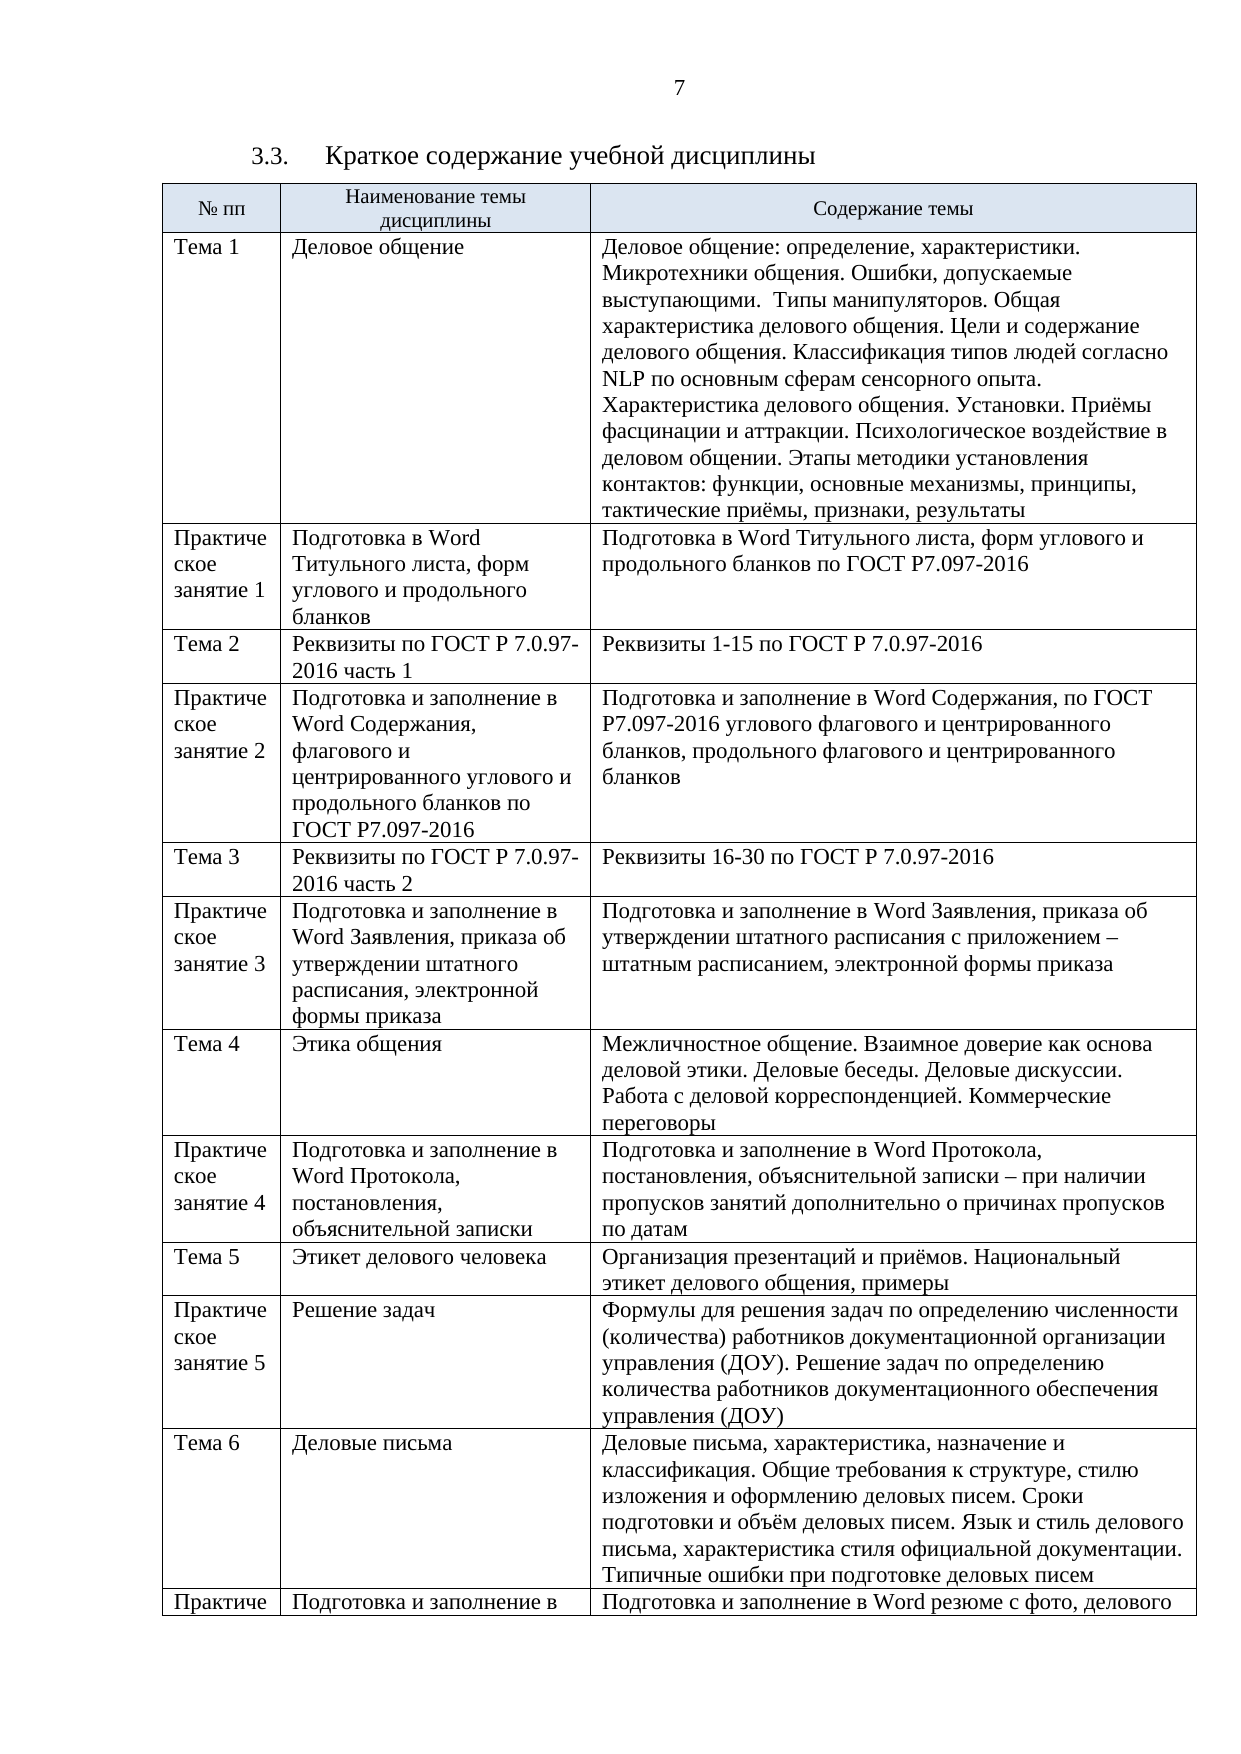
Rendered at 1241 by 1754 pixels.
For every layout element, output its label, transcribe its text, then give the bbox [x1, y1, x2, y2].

table_cell Подготовка и заполнение в Word Заявления, приказа об утверждении штатного расписания с приложением – штатным расписанием, электронной формы приказа [591, 897, 1196, 1029]
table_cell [591, 1589, 1196, 1615]
table_cell Решение задач [281, 1296, 590, 1428]
table_cell Деловые письма, характеристика, назначение и классификация. Общие требования к структуре, стилю изложения и оформлению деловых писем. Сроки подготовки и объём деловых писем. Язык и стиль делового письма, характеристика стиля официальной документации. Типичные ошибки при подготовке деловых писем [591, 1429, 1196, 1587]
table_cell Деловое общение: определение, характеристики. Микротехники общения. Ошибки, допускаемые выступающими. Типы манипуляторов. Общая характеристика делового общения. Цели и содержание делового общения. Классификация типов людей согласно NLP по основным сферам сенсорного опыта. Характеристика делового общения. Установки. Приёмы фасцинации и аттракции. Психологическое воздействие в деловом общении. Этапы методики установления контактов: функции, основные механизмы, принципы, тактические приёмы, признаки, результаты [591, 233, 1196, 523]
table_cell Практическое занятие 3 [163, 897, 280, 1029]
table_cell Тема 1 [163, 233, 280, 523]
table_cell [281, 1589, 590, 1615]
table_cell Деловые письма [281, 1429, 590, 1587]
table_header Содержание темы [591, 184, 1196, 232]
table_header Наименование темы дисциплины [281, 184, 590, 232]
table_cell Подготовка и заполнение в Word Содержания, по ГОСТ Р7.097-2016 углового флагового и центрированного бланков, продольного флагового и центрированного бланков [591, 684, 1196, 842]
table_header № пп [163, 184, 280, 232]
table_cell Формулы для решения задач по определению численности (количества) работников документационной организации управления (ДОУ). Решение задач по определению количества работников документационного обеспечения управления (ДОУ) [591, 1296, 1196, 1428]
table_cell Тема 4 [163, 1030, 280, 1135]
table_cell Практическое занятие 4 [163, 1136, 280, 1242]
table_cell Подготовка в Word Титульного листа, форм углового и продольного бланков [281, 524, 590, 629]
table_cell Реквизиты 1-15 по ГОСТ Р 7.0.97-2016 [591, 630, 1196, 683]
table_cell Подготовка и заполнение в Word Содержания, флагового и центрированного углового и продольного бланков по ГОСТ Р7.097-2016 [281, 684, 590, 842]
table_cell Подготовка и заполнение в Word Протокола, постановления, объяснительной записки – при наличии пропусков занятий дополнительно о причинах пропусков по датам [591, 1136, 1196, 1242]
table_cell Практическое занятие 1 [163, 524, 280, 629]
table_cell Тема 5 [163, 1243, 280, 1295]
table_cell Реквизиты по ГОСТ Р 7.0.97-2016 часть 2 [281, 843, 590, 896]
table_cell Организация презентаций и приёмов. Национальный этикет делового общения, примеры [591, 1243, 1196, 1295]
table_cell Подготовка и заполнение в Word Протокола, постановления, объяснительной записки [281, 1136, 590, 1242]
table_cell Тема 2 [163, 630, 280, 683]
table_cell Межличностное общение. Взаимное доверие как основа деловой этики. Деловые беседы. Деловые дискуссии. Работа с деловой корреспонденцией. Коммерческие переговоры [591, 1030, 1196, 1135]
table_cell Подготовка в Word Титульного листа, форм углового и продольного бланков по ГОСТ Р7.097-2016 [591, 524, 1196, 629]
table_cell Этикет делового человека [281, 1243, 590, 1295]
table_cell Практическое занятие 6 [163, 1589, 280, 1615]
table_cell Реквизиты по ГОСТ Р 7.0.97-2016 часть 1 [281, 630, 590, 683]
table_cell Практическое занятие 5 [163, 1296, 280, 1428]
table_cell Практическое занятие 2 [163, 684, 280, 842]
table_cell Деловое общение [281, 233, 590, 523]
table_cell Тема 3 [163, 843, 280, 896]
subtitle Краткое содержание учебной дисциплины [251, 139, 1181, 170]
table_cell Тема 6 [163, 1429, 280, 1587]
table_cell Подготовка и заполнение в Word Заявления, приказа об утверждении штатного расписания, электронной формы приказа [281, 897, 590, 1029]
table_cell Этика общения [281, 1030, 590, 1135]
table_cell Реквизиты 16-30 по ГОСТ Р 7.0.97-2016 [591, 843, 1196, 896]
